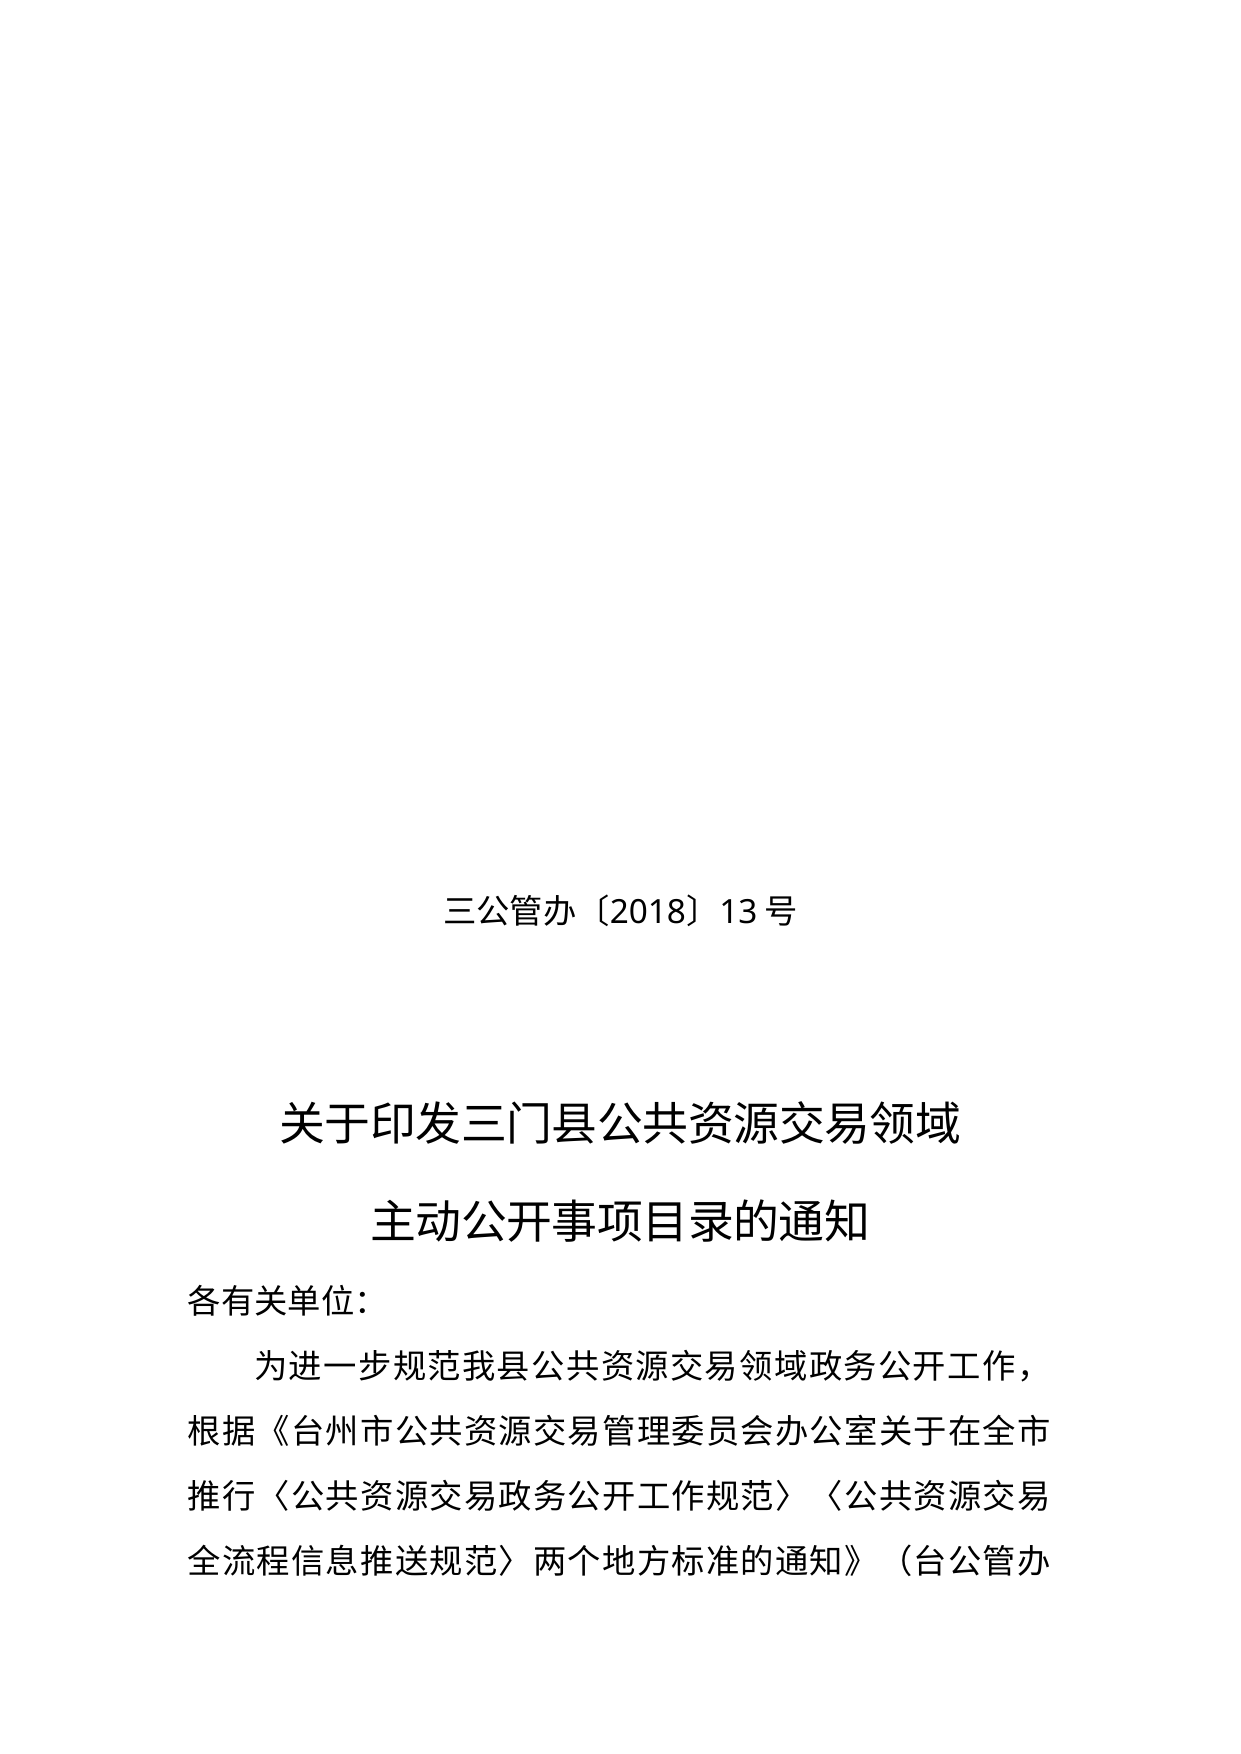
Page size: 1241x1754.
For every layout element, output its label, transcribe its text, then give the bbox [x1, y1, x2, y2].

text 三公管办〔2018〕13号 [187, 877, 1053, 942]
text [187, 1332, 1053, 1592]
text 各有关单位： [187, 1267, 1053, 1332]
text 主动公开事项目录的通知 [187, 1169, 1053, 1267]
text 关于印发三门县公共资源交易领域 [187, 1072, 1053, 1169]
